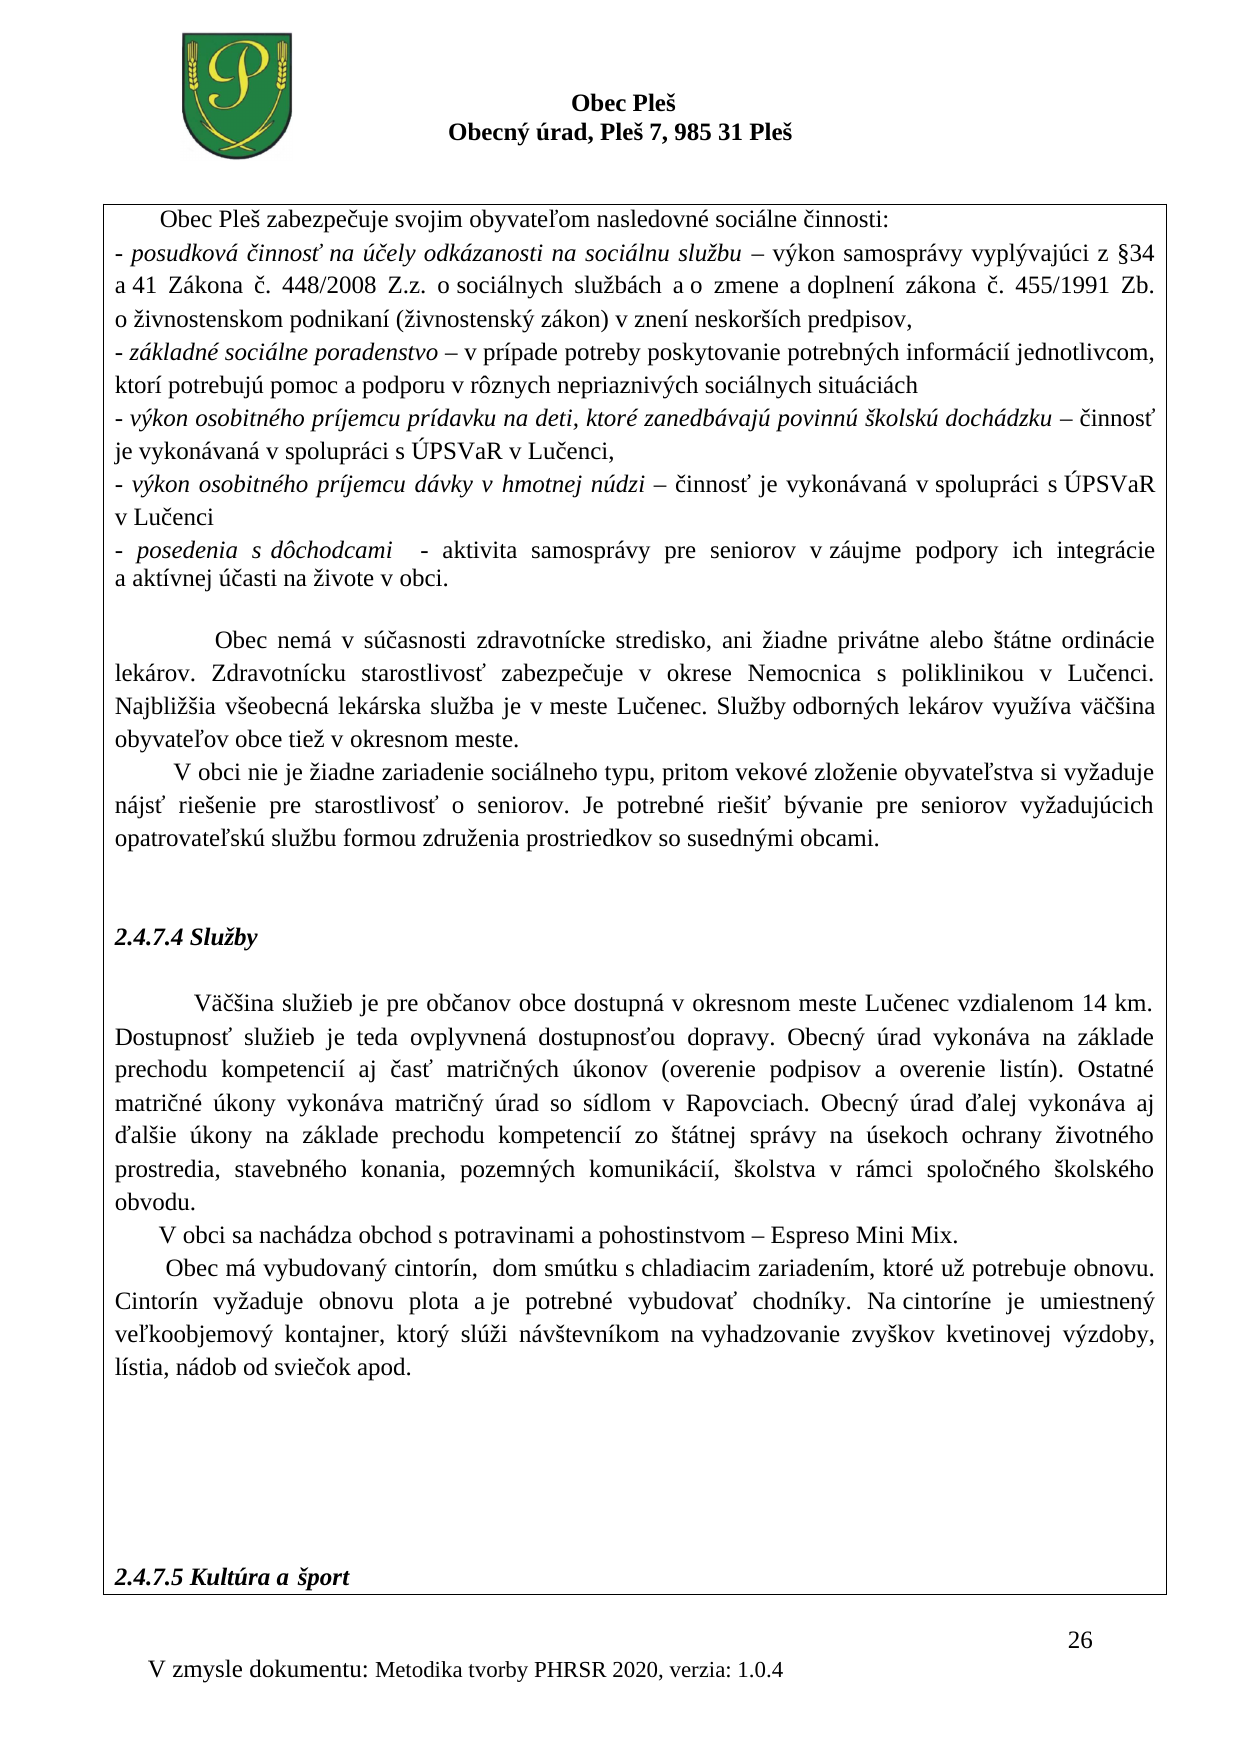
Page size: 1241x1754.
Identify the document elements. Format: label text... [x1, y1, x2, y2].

picture [180, 31, 293, 161]
